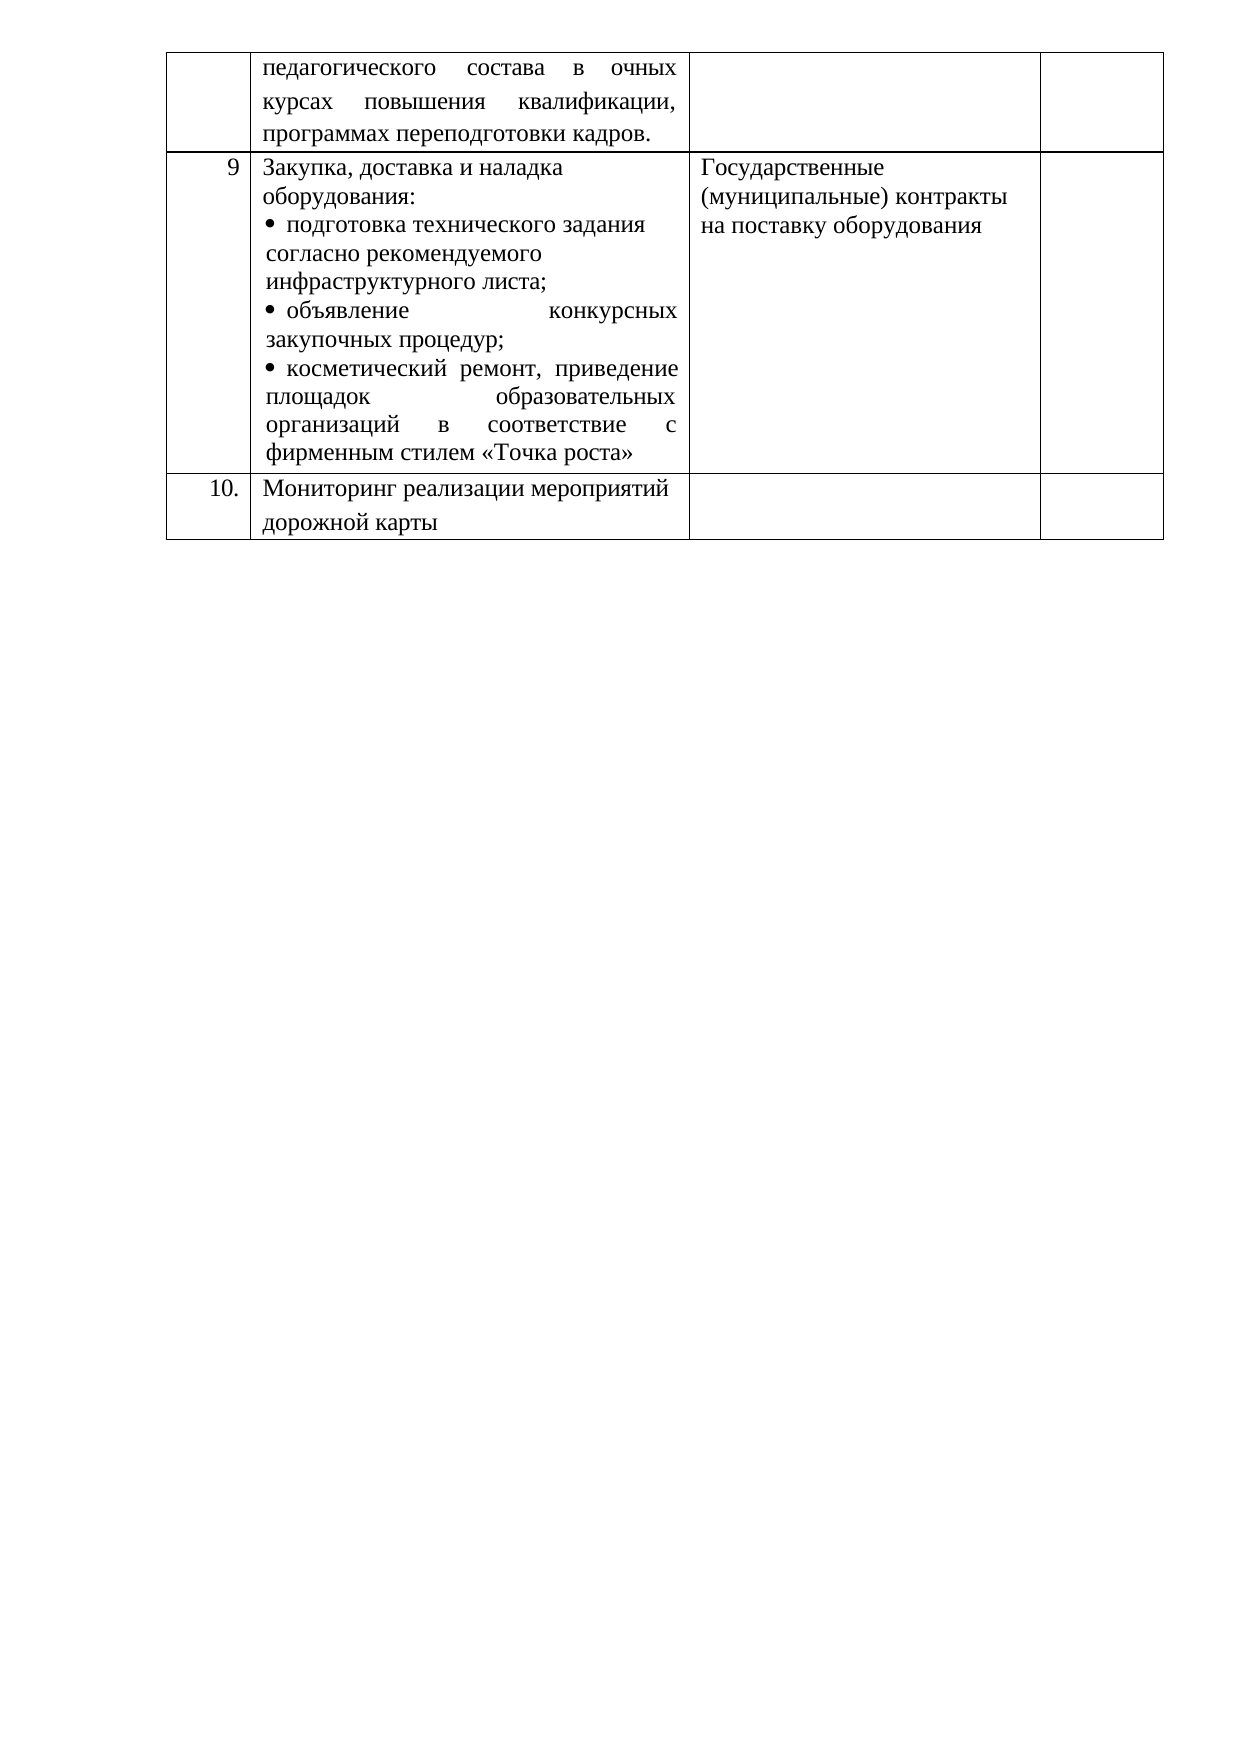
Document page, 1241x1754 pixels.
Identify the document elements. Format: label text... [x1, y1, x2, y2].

table_cell Государственные (муниципальные) контракты на поставку оборудования [690, 153, 1040, 473]
table_cell 10. [167, 474, 250, 539]
table_header педагогического состава в очных курсах повышения квалификации, программах переподготовки кадров. [251, 53, 689, 151]
table_header [690, 53, 1040, 151]
table_header [1041, 53, 1163, 151]
table_header [167, 53, 250, 151]
table_cell [690, 474, 1040, 539]
table_cell [1041, 474, 1163, 539]
table_cell [1041, 153, 1163, 473]
table_cell Закупка, доставка и наладка оборудования: подготовка технического задания согласно рекомендуемого инфраструктурного листа; объявление конкурсных закупочных процедур; косметический ремонт, приведение площадок образовательных организаций в соответствие с фирменным стилем «Точка роста» [251, 153, 689, 473]
table_cell Мониторинг реализации мероприятий дорожной карты [251, 474, 689, 539]
table_cell 9 [167, 153, 250, 473]
